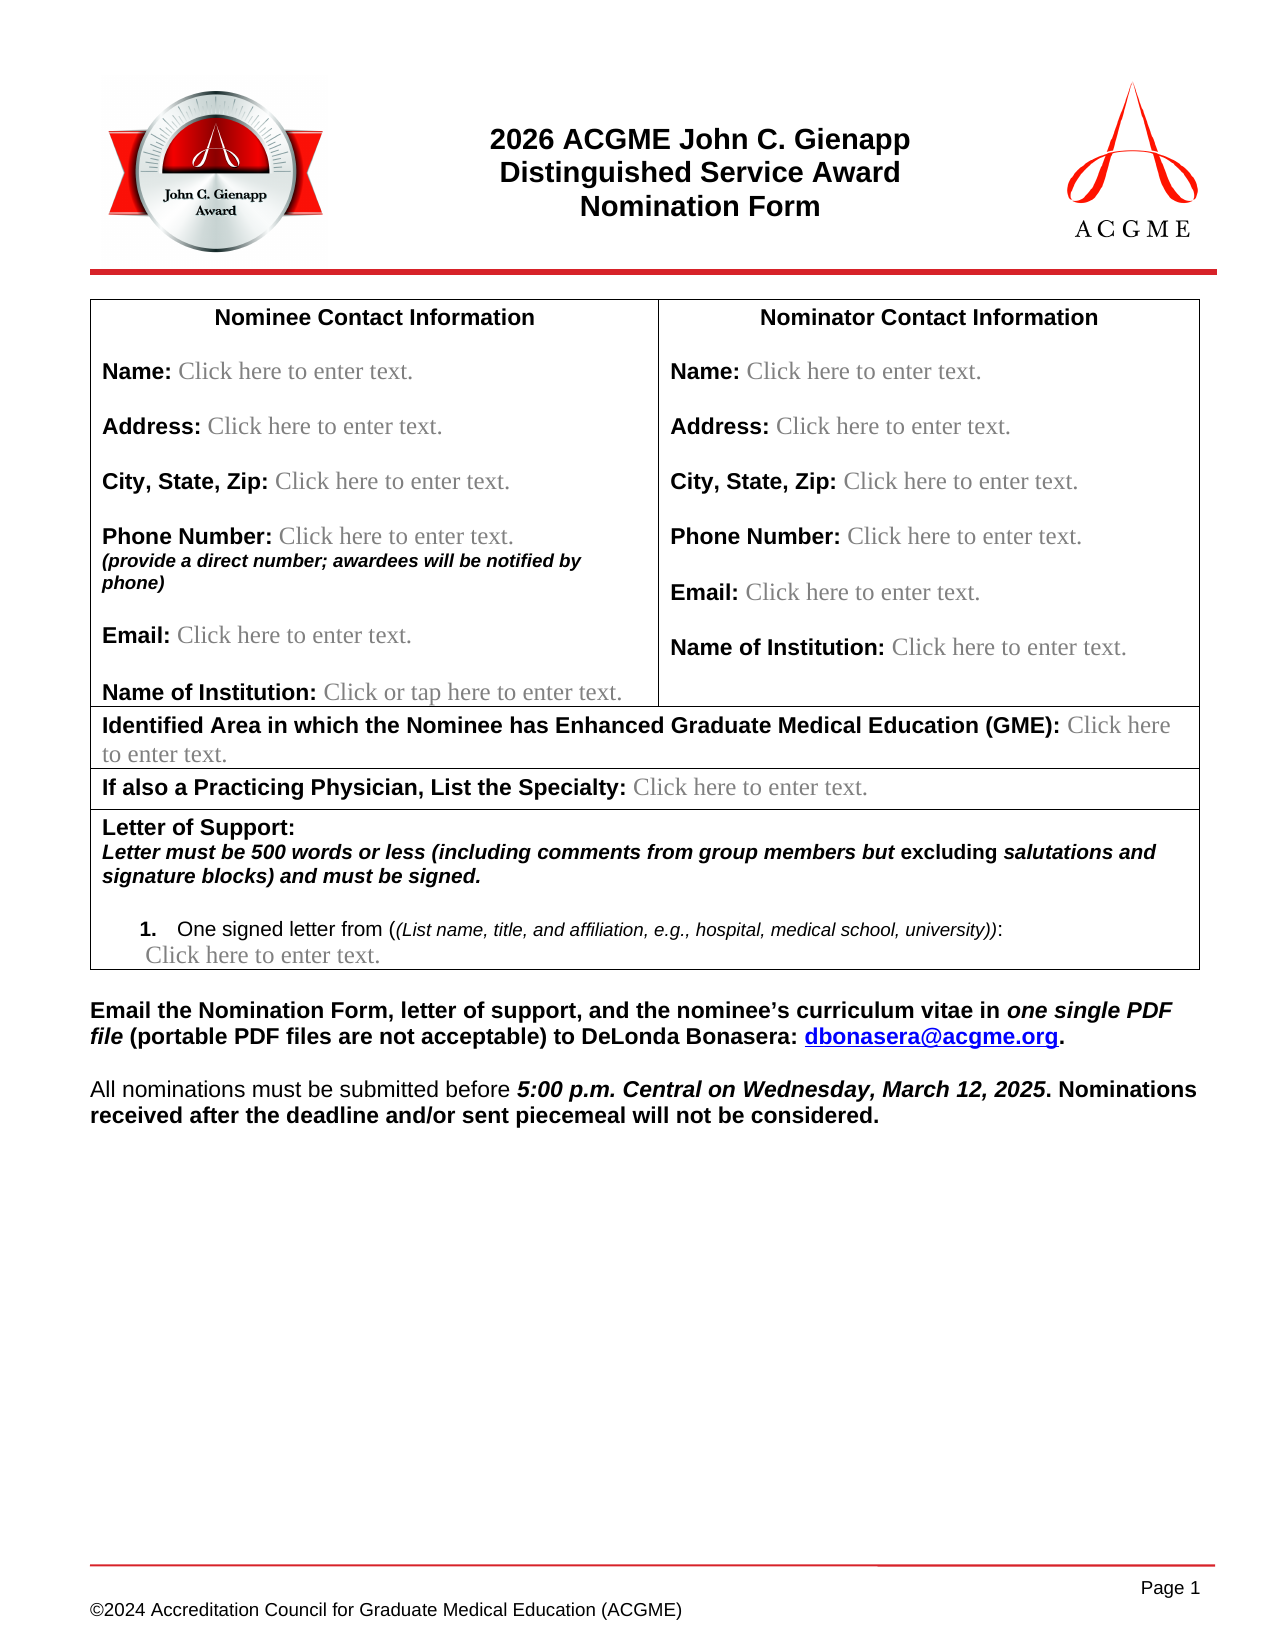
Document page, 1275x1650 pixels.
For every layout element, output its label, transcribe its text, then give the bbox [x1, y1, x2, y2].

text Email the Nomination Form, letter of support, and the nominee’s curriculum vitae in one single PDF file (portable PDF files are not acceptable) to DeLonda Bonasera: dbonasera@acgme.org. [90, 997, 1200, 1049]
text All nominations must be submitted before 5:00 p.m. Central on Wednesday, March 12, 2025. Nominations received after the deadline and/or sent piecemeal will not be considered. [90, 1076, 1200, 1128]
table_cell Identified Area in which the Nominee has Enhanced Graduate Medical Education (GME): [91, 707, 1199, 767]
table_header Nominee Contact Information Name: Address: City, State, Zip: Phone Number: (provide a direct number; awardees will be notified by phone) Email: Name of Institution: [91, 300, 658, 706]
picture [1051, 75, 1223, 241]
table_cell Letter of Support: Letter must be 500 words or less (including comments from group members but excluding salutations and signature blocks) and must be signed. One signed letter from ((List name, title, and affiliation, e.g., hospital, medical school, university)): [91, 810, 1199, 969]
picture [101, 75, 328, 269]
table_cell If also a Practicing Physician, List the Specialty: [91, 769, 1199, 809]
table_header Nominator Contact Information Name: Address: City, State, Zip: Phone Number: Email: Name of Institution: [659, 300, 1199, 706]
